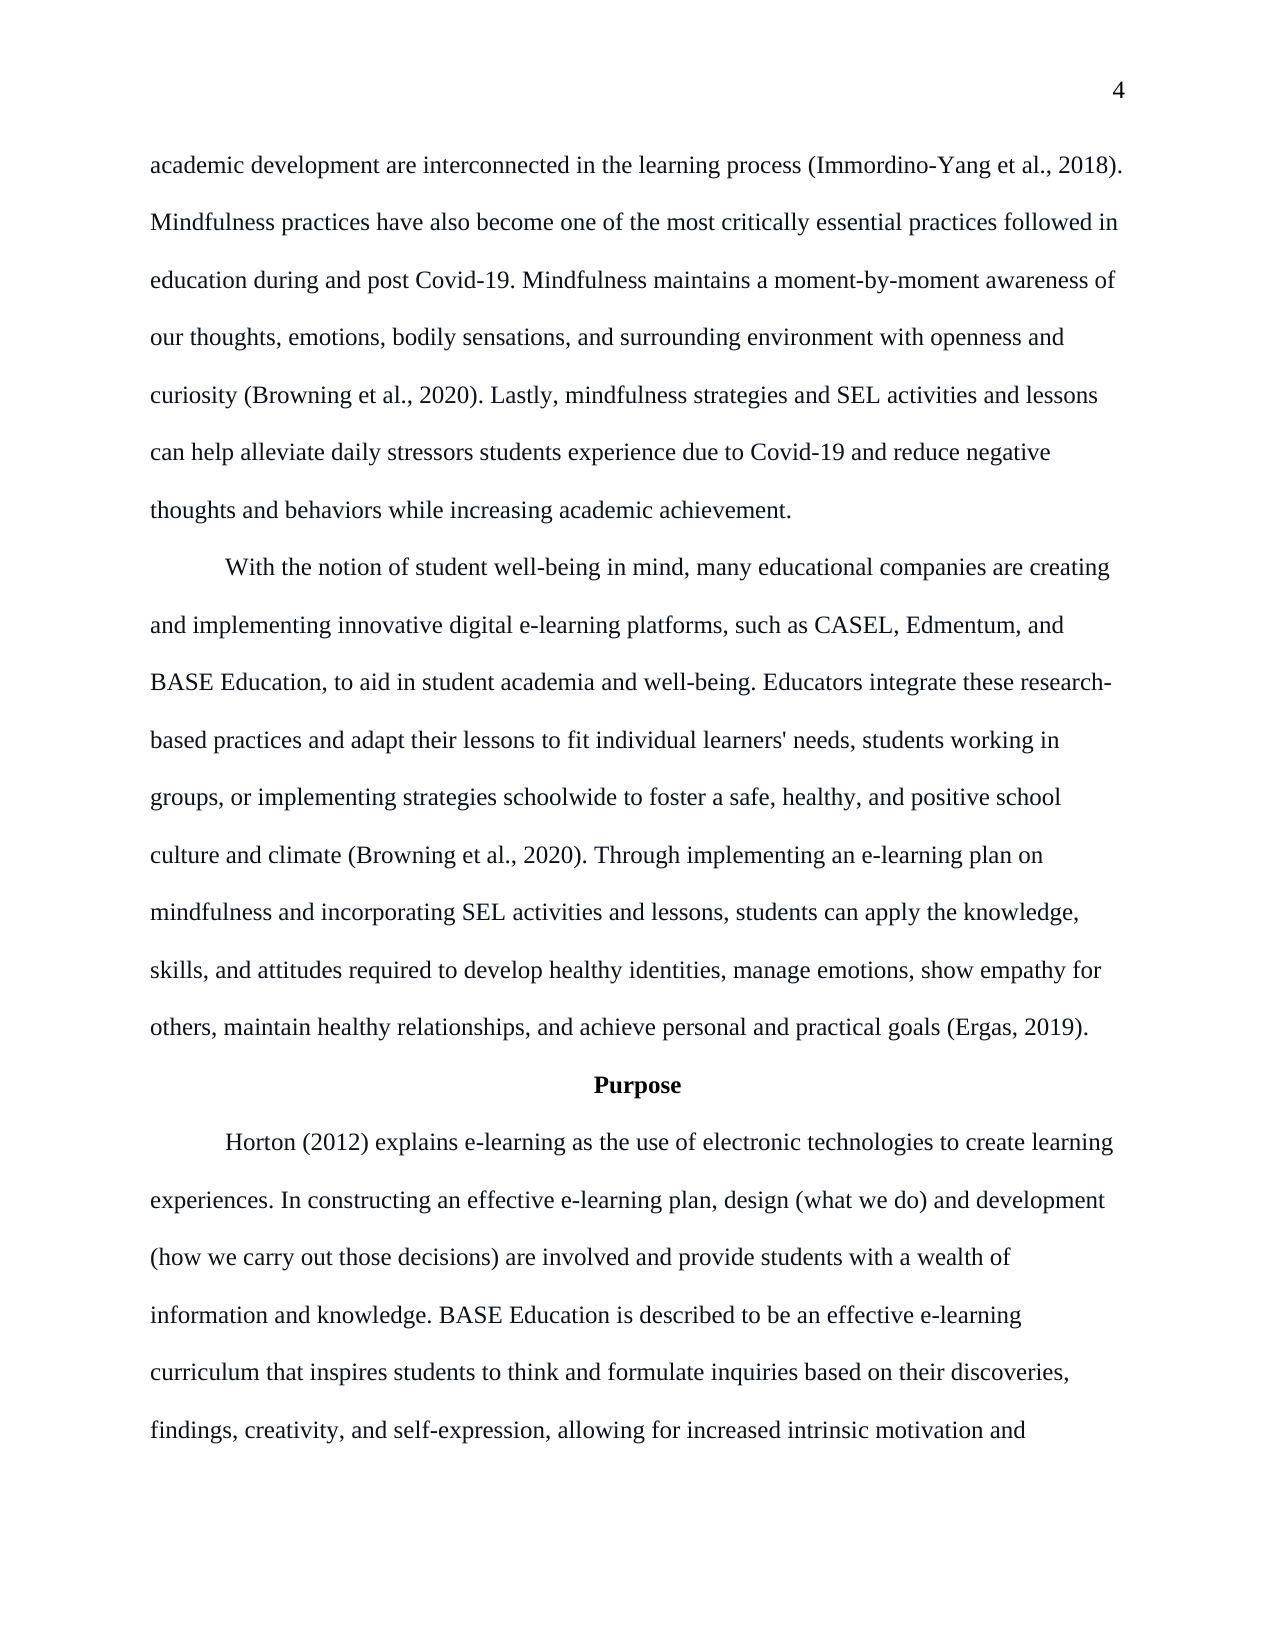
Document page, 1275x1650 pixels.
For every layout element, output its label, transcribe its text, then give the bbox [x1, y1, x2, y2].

text Purpose [150, 1070, 1125, 1099]
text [150, 150, 1125, 524]
text With the notion of student well-being in mind, many educational companies are creating and implementing innovative digital e-learning platforms, such as CASEL, Edmentum, and BASE Education, to aid in student academia and well-being. Educators integrate these research-based practices and adapt their lessons to fit individual learners' needs, students working in groups, or implementing strategies schoolwide to foster a safe, healthy, and positive school culture and climate (Browning et al., 2020). Through implementing an e-learning plan on mindfulness and incorporating SEL activities and lessons, students can apply the knowledge, skills, and attitudes required to develop healthy identities, manage emotions, show empathy for others, maintain healthy relationships, and achieve personal and practical goals (Ergas, 2019). [150, 552, 1125, 1041]
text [150, 1127, 1125, 1444]
